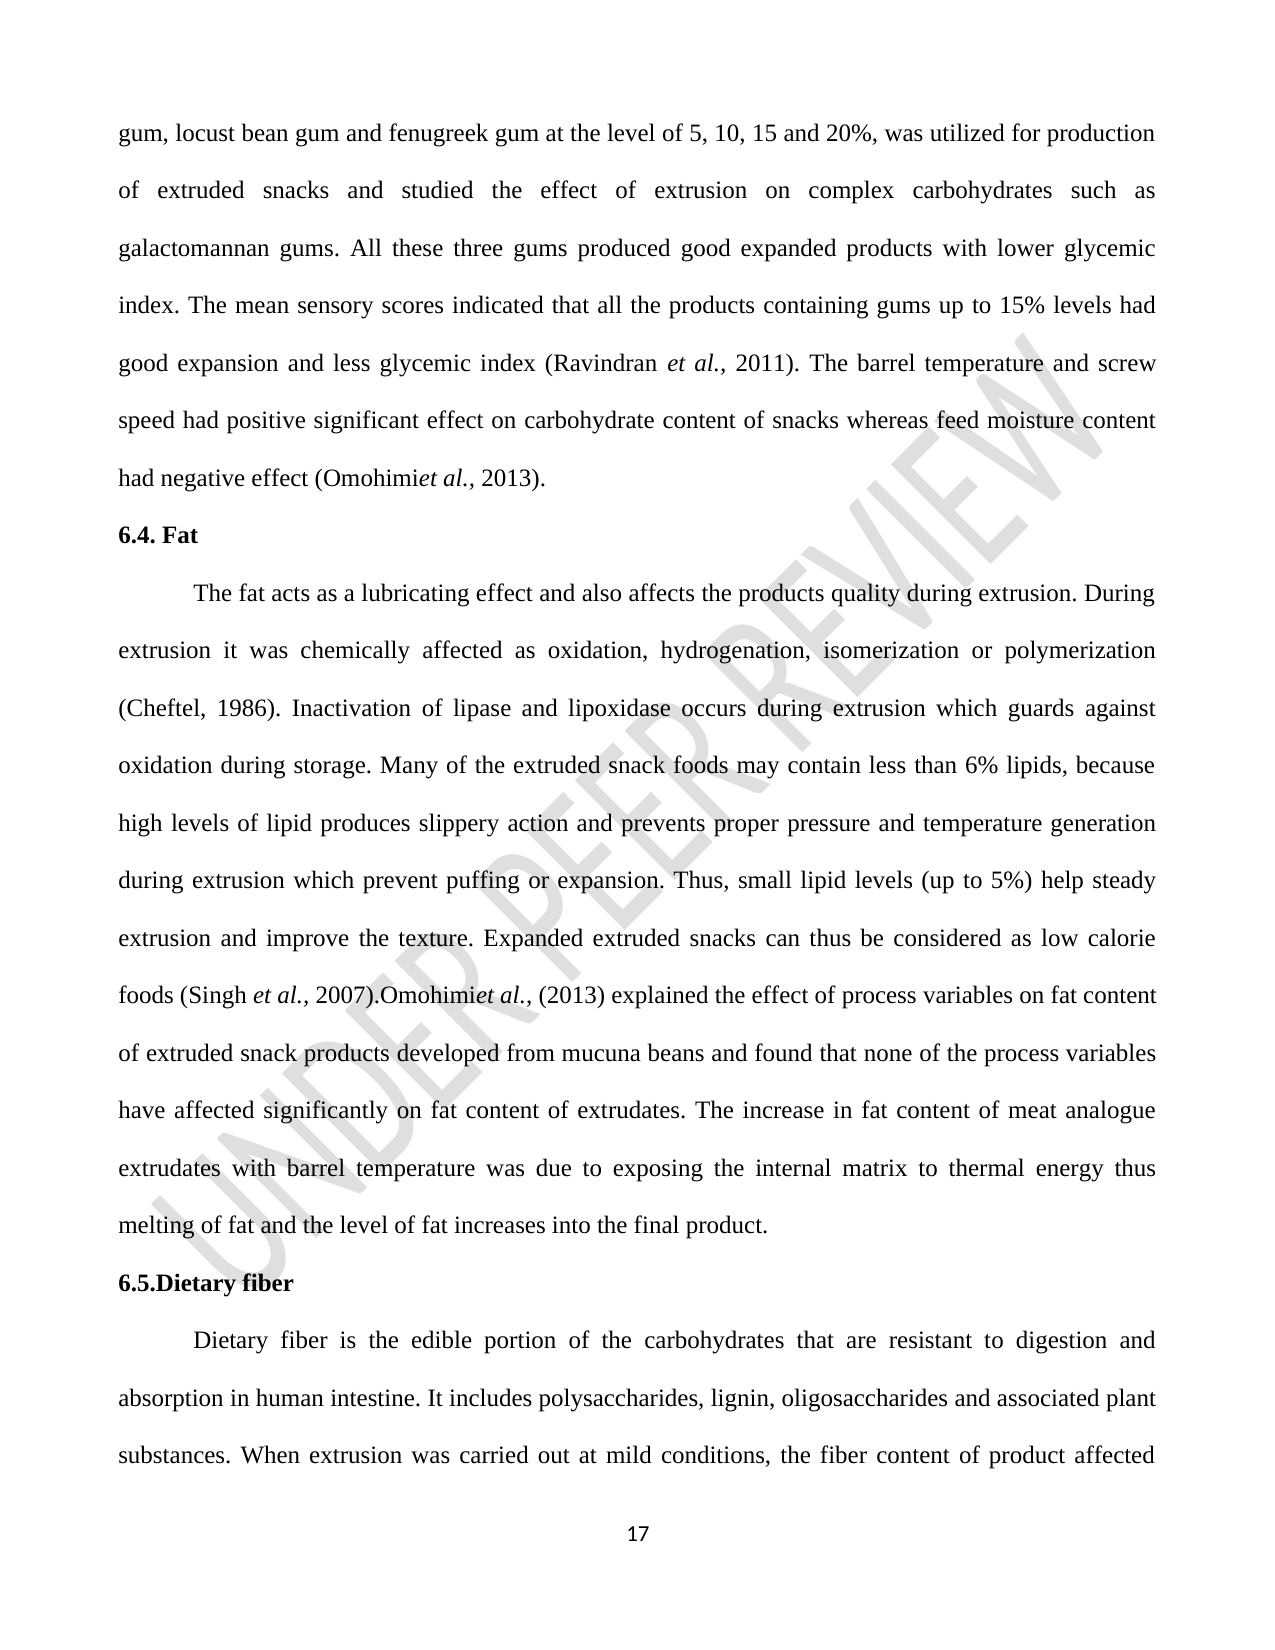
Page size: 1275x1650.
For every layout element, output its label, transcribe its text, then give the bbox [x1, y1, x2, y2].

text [118, 118, 1157, 492]
text 6.5.Dietary fiber [118, 1268, 1157, 1297]
text The fat acts as a lubricating effect and also affects the products quality during extrusion. During extrusion it was chemically affected as oxidation, hydrogenation, isomerization or polymerization (Cheftel, 1986). Inactivation of lipase and lipoxidase occurs during extrusion which guards against oxidation during storage. Many of the extruded snack foods may contain less than 6% lipids, because high levels of lipid produces slippery action and prevents proper pressure and temperature generation during extrusion which prevent puffing or expansion. Thus, small lipid levels (up to 5%) help steady extrusion and improve the texture. Expanded extruded snacks can thus be considered as low calorie foods (Singh et al., 2007).Omohimiet al., (2013) explained the effect of process variables on fat content of extruded snack products developed from mucuna beans and found that none of the process variables have affected significantly on fat content of extrudates. The increase in fat content of meat analogue extrudates with barrel temperature was due to exposing the internal matrix to thermal energy thus melting of fat and the level of fat increases into the final product. [118, 578, 1157, 1239]
text 6.4. Fat [118, 521, 1157, 549]
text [118, 1326, 1157, 1469]
